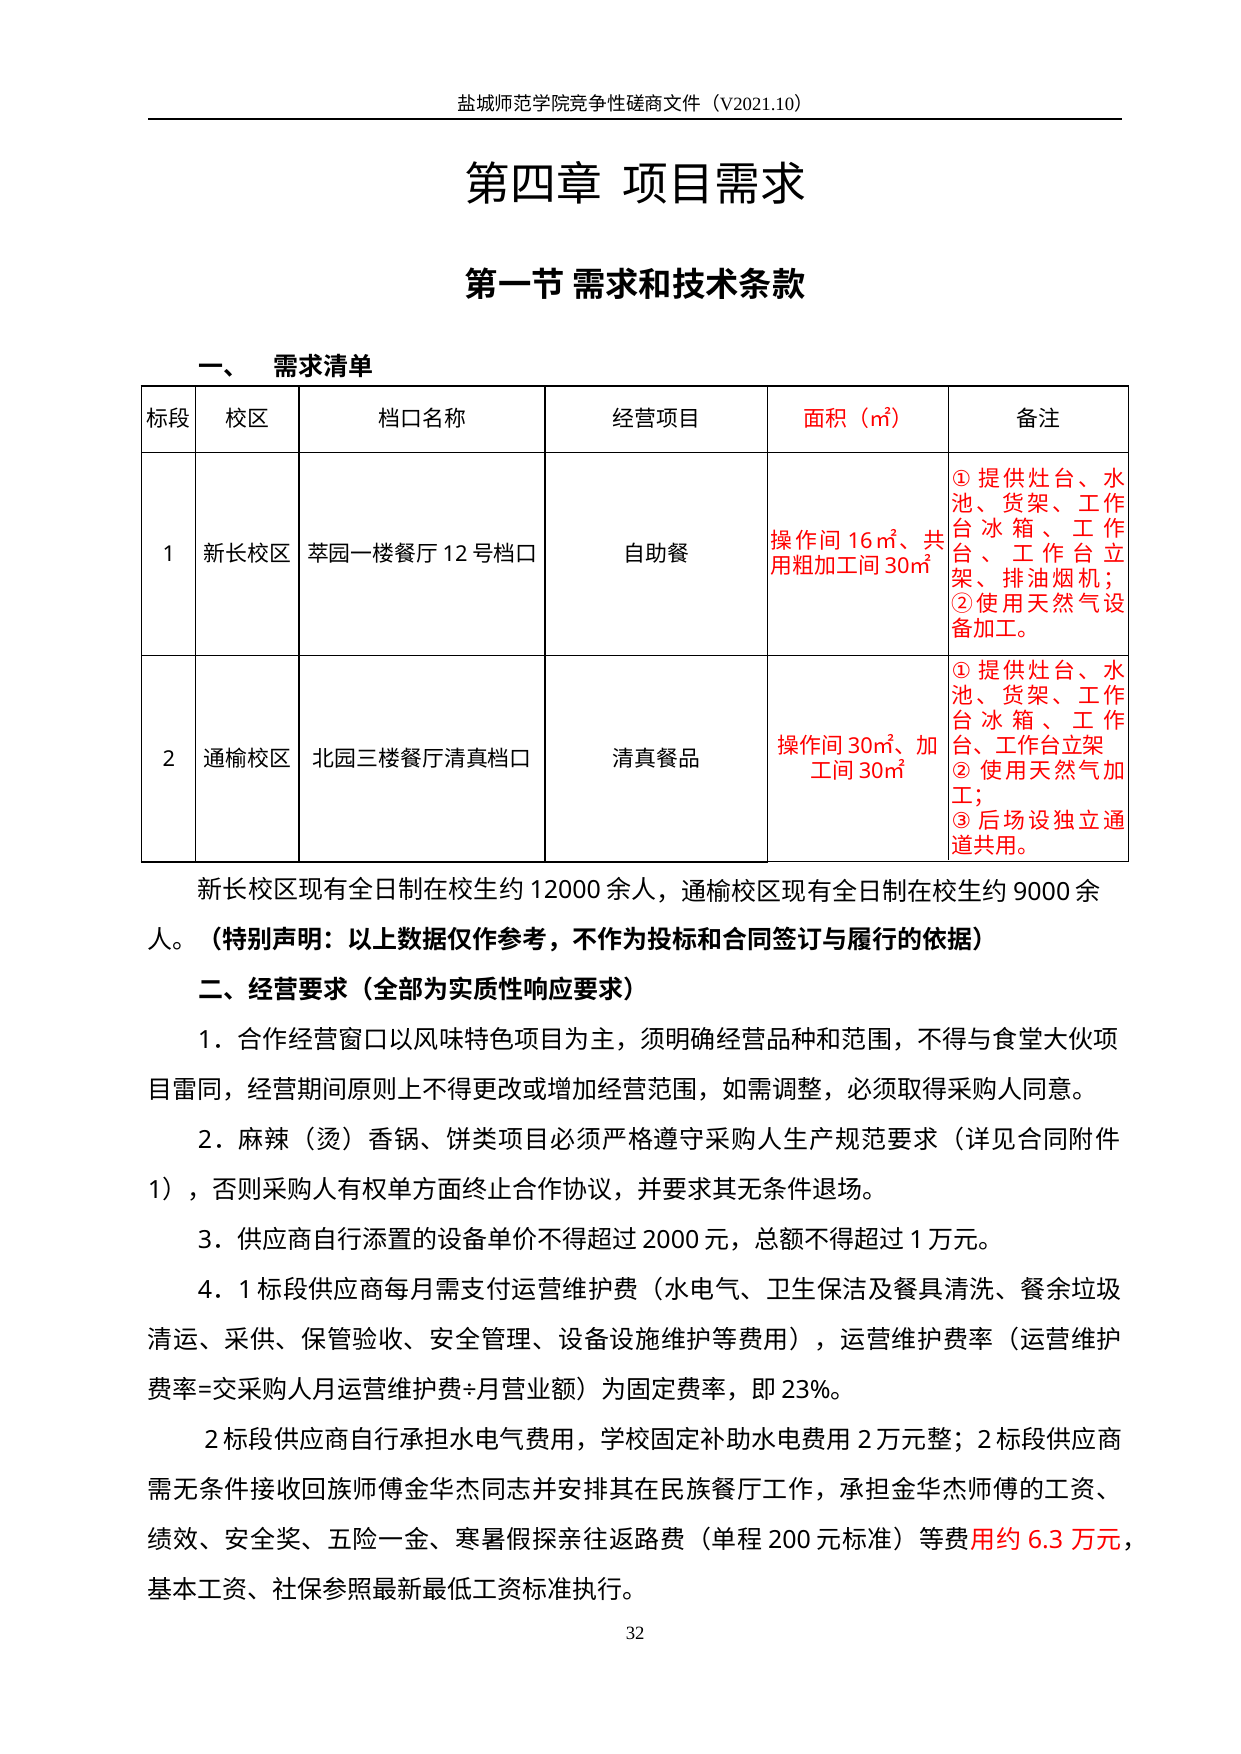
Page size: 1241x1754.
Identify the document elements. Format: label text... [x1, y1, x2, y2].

table_cell 操作间16㎡、共用粗加工间30㎡ [768, 453, 948, 655]
table_header 经营项目 [546, 387, 767, 451]
table_header 档口名称 [300, 387, 544, 451]
text 二、经营要求（全部为实质性响应要求） [148, 958, 1122, 1008]
text 2标段供应商自行承担水电气费用，学校固定补助水电费用2万元整；2标段供应商需无条件接收回族师傅金华杰同志并安排其在民族餐厅工作，承担金华杰师傅的工资、绩效、安全奖、五险一金、寒暑假探亲往返路费（单程200元标准）等费用约 6.3 万元，基本工资、社保参照最新最低工资标准执行。 [148, 1408, 1122, 1608]
table_cell ①提供灶台、水池、货架、工作台冰箱、工作台、工作台立架 ②使用天然气加工； ③后场设独立通道共用。 [948, 656, 1128, 861]
table_cell 2 [142, 656, 195, 861]
text 第一节 需求和技术条款 [148, 260, 1122, 306]
text 4．1标段供应商每月需支付运营维护费（水电气、卫生保洁及餐具清洗、餐余垃圾清运、采供、保管验收、安全管理、设备设施维护等费用），运营维护费率（运营维护费率=交采购人月运营维护费÷月营业额）为固定费率，即23%。 [148, 1258, 1122, 1408]
table_header 备注 [949, 387, 1128, 451]
table_cell 通榆校区 [196, 656, 298, 861]
table_cell 清真餐品 [546, 656, 767, 861]
text 新长校区现有全日制在校生约12000余人，通榆校区现有全日制在校生约9000余人。（特别声明：以上数据仅作参考，不作为投标和合同签订与履行的依据） [148, 862, 1100, 958]
table_header 标段 [142, 387, 195, 451]
text 1．合作经营窗口以风味特色项目为主，须明确经营品种和范围，不得与食堂大伙项目雷同，经营期间原则上不得更改或增加经营范围，如需调整，必须取得采购人同意。 [148, 1008, 1122, 1108]
table_cell 1 [142, 453, 195, 655]
table_cell 操作间30㎡、加工间30㎡ [768, 656, 948, 861]
table_cell 北园三楼餐厅清真档口 [300, 656, 544, 861]
table_cell 萃园一楼餐厅12号档口 [300, 453, 544, 655]
list 需求清单 [198, 335, 1122, 385]
text 2．麻辣（烫）香锅、饼类项目必须严格遵守采购人生产规范要求（详见合同附件1），否则采购人有权单方面终止合作协议，并要求其无条件退场。 [148, 1108, 1122, 1208]
table_cell 自助餐 [546, 453, 767, 655]
table_header 面积（㎡） [768, 387, 948, 451]
table_cell 新长校区 [196, 453, 298, 655]
table_cell ①提供灶台、水池、货架、工作台冰箱、工作台、工作台立架、排油烟机；②使用天然气设备加工。 [949, 453, 1128, 655]
table_header 校区 [196, 387, 298, 451]
subtitle 第四章 项目需求 [148, 148, 1122, 214]
text 3．供应商自行添置的设备单价不得超过2000元，总额不得超过1万元。 [148, 1208, 1122, 1258]
